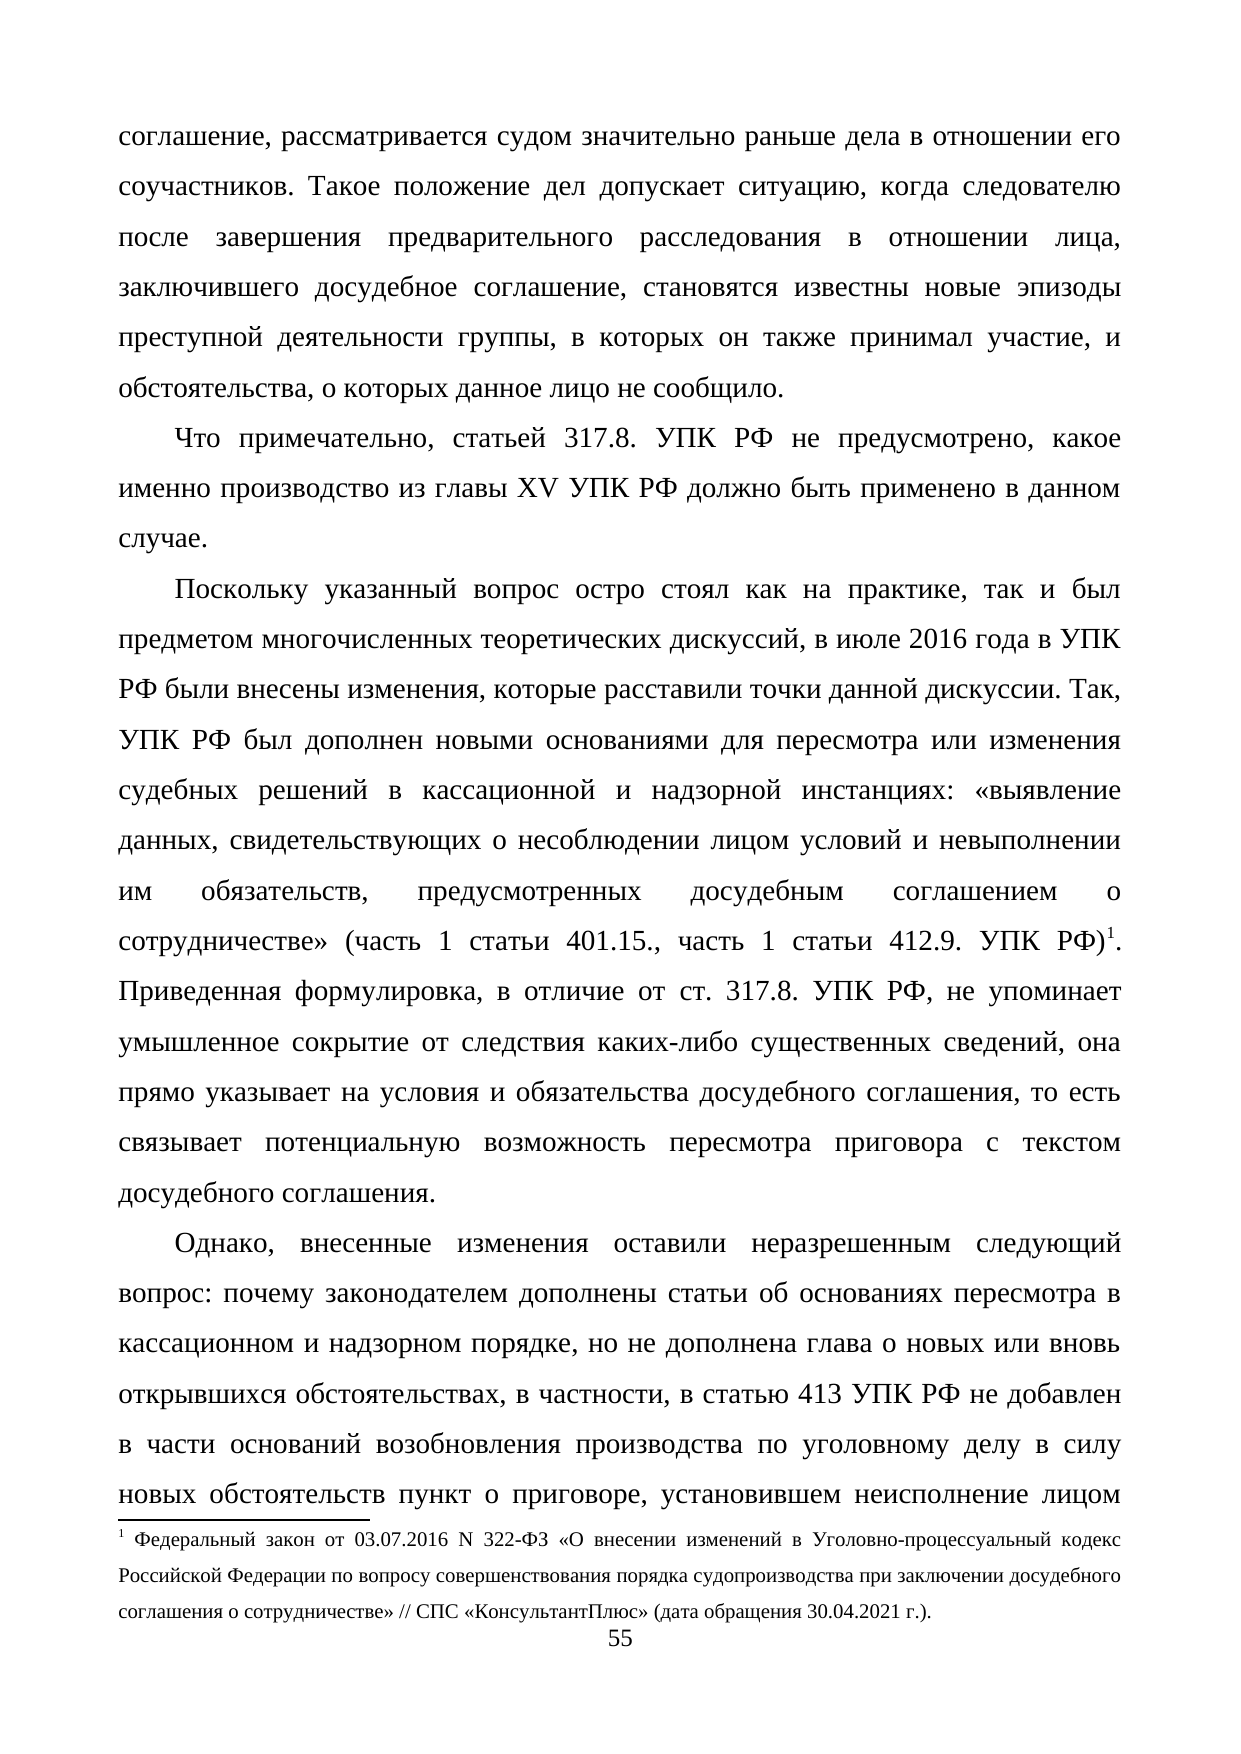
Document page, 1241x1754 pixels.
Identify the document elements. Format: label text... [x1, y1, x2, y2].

text Что примечательно, статьей 317.8. УПК РФ не предусмотрено, какое именно производство из главы XV УПК РФ должно быть применено в данном случае. [118, 420, 1122, 554]
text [118, 1225, 1122, 1510]
text Поскольку указанный вопрос остро стоял как на практике, так и был предметом многочисленных теоретических дискуссий, в июле 2016 года в УПК РФ были внесены изменения, которые расставили точки данной дискуссии. Так, УПК РФ был дополнен новыми основаниями для пересмотра или изменения судебных решений в кассационной и надзорной инстанциях: «выявление данных, свидетельствующих о несоблюдении лицом условий и невыполнении им обязательств, предусмотренных досудебным соглашением о сотрудничестве» (часть 1 статьи 401.15., часть 1 статьи 412.9. УПК РФ). Приведенная формулировка, в отличие от ст. 317.8. УПК РФ, не упоминает умышленное сокрытие от следствия каких-либо существенных сведений, она прямо указывает на условия и обязательства досудебного соглашения, то есть связывает потенциальную возможность пересмотра приговора с текстом досудебного соглашения. [118, 571, 1122, 1208]
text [118, 118, 1122, 403]
